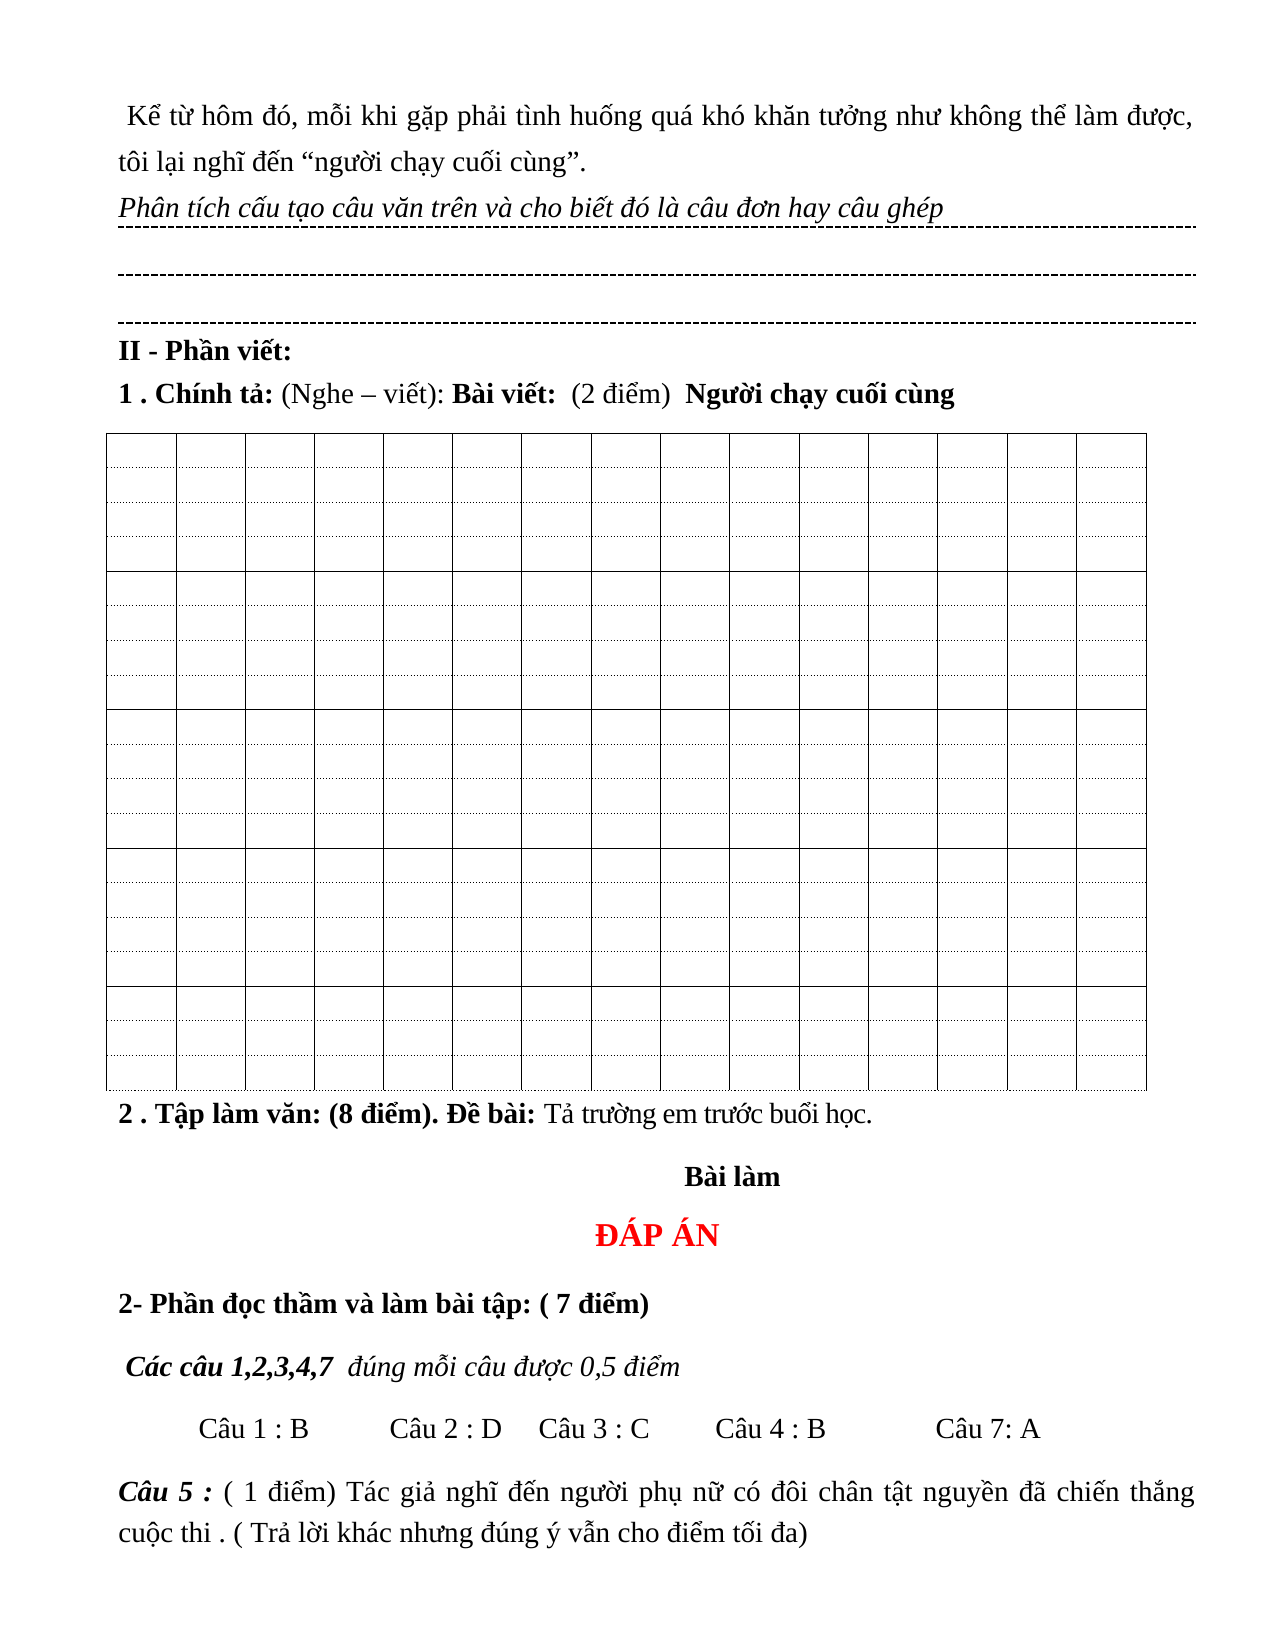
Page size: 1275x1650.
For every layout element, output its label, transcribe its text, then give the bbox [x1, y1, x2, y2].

table_cell [592, 605, 660, 640]
table_cell [315, 640, 383, 674]
table_cell [1077, 778, 1146, 813]
table_cell [177, 951, 245, 986]
table_cell [107, 1020, 176, 1055]
table_cell [177, 882, 245, 917]
table_cell [384, 572, 452, 605]
table_cell [661, 605, 729, 640]
table_cell [1008, 675, 1076, 709]
table_cell [384, 675, 452, 709]
table_cell [315, 778, 383, 813]
table_cell [315, 813, 383, 847]
table_cell [938, 778, 1007, 813]
table_cell [522, 917, 591, 951]
table_cell [869, 987, 937, 1020]
table_cell [522, 849, 591, 882]
table_cell [453, 917, 521, 951]
table_cell [661, 536, 729, 571]
table_cell [315, 917, 383, 951]
table_cell [177, 778, 245, 813]
table_cell [522, 744, 591, 778]
table_cell [522, 572, 591, 605]
table_cell [453, 640, 521, 674]
table_cell [938, 882, 1007, 917]
table_cell [869, 536, 937, 571]
table_cell [522, 778, 591, 813]
table_cell [384, 1020, 452, 1055]
table_cell [246, 917, 314, 951]
table_header [869, 434, 937, 467]
table_cell [592, 1020, 660, 1055]
table_cell [246, 675, 314, 709]
table_cell [453, 813, 521, 847]
table_cell [1008, 882, 1076, 917]
table_header [1077, 434, 1146, 467]
table_cell [730, 1020, 799, 1055]
table_cell [1077, 605, 1146, 640]
text Phân tích cấu tạo câu văn trên và cho biết đó là câu đơn hay câu ghép [118, 180, 1196, 226]
table_header [453, 434, 521, 467]
table_cell [107, 640, 176, 674]
table_cell [938, 536, 1007, 571]
table_cell [800, 502, 868, 536]
table_cell [246, 605, 314, 640]
table_cell [177, 710, 245, 744]
table_cell [177, 675, 245, 709]
table_cell [869, 710, 937, 744]
table_cell [730, 640, 799, 674]
table_cell [522, 813, 591, 847]
table_cell [592, 849, 660, 882]
table_cell [730, 951, 799, 986]
table_cell [938, 951, 1007, 986]
table_cell [453, 744, 521, 778]
table_cell [315, 951, 383, 986]
table_cell [384, 951, 452, 986]
table_cell [869, 605, 937, 640]
table_cell [938, 640, 1007, 674]
table_cell [938, 502, 1007, 536]
table_cell [800, 987, 868, 1020]
table_cell [177, 744, 245, 778]
text 2- Phần đọc thầm và làm bài tập: ( 7 điểm) [118, 1280, 1196, 1322]
text ĐÁP ÁN [118, 1216, 1196, 1254]
table_cell [384, 710, 452, 744]
table_cell [107, 849, 176, 882]
table_cell [800, 605, 868, 640]
table_cell [1077, 640, 1146, 674]
table_cell [592, 1055, 660, 1089]
table_cell [1008, 502, 1076, 536]
table_cell [246, 1055, 314, 1089]
table_header [730, 434, 799, 467]
table_header [800, 434, 868, 467]
table_cell [246, 987, 314, 1020]
table_cell [661, 640, 729, 674]
table_cell [118, 274, 1196, 322]
table_cell [800, 882, 868, 917]
table_cell [1008, 536, 1076, 571]
table_header [384, 434, 452, 467]
table_cell [522, 467, 591, 502]
table_cell [1008, 467, 1076, 502]
table_cell [1008, 951, 1076, 986]
table_cell [315, 1020, 383, 1055]
table_cell [800, 951, 868, 986]
table_cell [315, 536, 383, 571]
table_cell [1008, 917, 1076, 951]
table_cell [869, 572, 937, 605]
table_cell [107, 710, 176, 744]
table_header [592, 434, 660, 467]
table_cell [592, 467, 660, 502]
table_cell [453, 467, 521, 502]
table_cell [1077, 744, 1146, 778]
table_header [661, 434, 729, 467]
table_cell [1077, 710, 1146, 744]
table_cell [730, 744, 799, 778]
table_header [522, 434, 591, 467]
table_cell [869, 1055, 937, 1089]
table_cell [730, 675, 799, 709]
table_cell [177, 536, 245, 571]
table_cell [522, 951, 591, 986]
table_cell [592, 917, 660, 951]
table_cell [592, 536, 660, 571]
table_cell [800, 813, 868, 847]
table_cell [869, 1020, 937, 1055]
table_cell [1077, 917, 1146, 951]
table_cell [522, 1055, 591, 1089]
table_cell [592, 502, 660, 536]
table_cell [661, 744, 729, 778]
table_cell [800, 1055, 868, 1089]
table_cell [177, 572, 245, 605]
table_cell [661, 917, 729, 951]
table_cell [938, 813, 1007, 847]
text Câu 1 : B Câu 2 : D Câu 3 : C Câu 4 : B Câu 7: A [118, 1405, 1196, 1447]
table_cell [869, 675, 937, 709]
table_cell [869, 778, 937, 813]
table_cell [938, 987, 1007, 1020]
table_cell [730, 605, 799, 640]
table_cell [1077, 502, 1146, 536]
table_cell [246, 640, 314, 674]
table_cell [246, 813, 314, 847]
table_cell [522, 640, 591, 674]
table_cell [246, 467, 314, 502]
table_cell [592, 675, 660, 709]
table_cell [177, 640, 245, 674]
table_cell [800, 849, 868, 882]
table_cell [730, 1055, 799, 1089]
table_cell [522, 1020, 591, 1055]
table_cell [1008, 987, 1076, 1020]
table_cell [938, 572, 1007, 605]
table_cell [384, 813, 452, 847]
table_cell [592, 640, 660, 674]
table_cell [522, 882, 591, 917]
text 2 . Tập làm văn: (8 điểm). Đề bài: Tả trường em trước buổi học. [118, 1091, 1196, 1132]
table_cell [453, 1055, 521, 1089]
table_cell [453, 987, 521, 1020]
table_cell [384, 882, 452, 917]
table_cell [730, 778, 799, 813]
table_cell [315, 675, 383, 709]
table_cell [315, 1055, 383, 1089]
table_cell [938, 917, 1007, 951]
table_cell [315, 882, 383, 917]
table_cell [453, 605, 521, 640]
table_cell [522, 710, 591, 744]
table_cell [107, 778, 176, 813]
table_cell [592, 882, 660, 917]
table_cell [107, 987, 176, 1020]
table_cell [869, 813, 937, 847]
table_cell [869, 849, 937, 882]
table_cell [246, 744, 314, 778]
table_cell [177, 502, 245, 536]
table_cell [730, 536, 799, 571]
text Câu 5 : ( 1 điểm) Tác giả nghĩ đến người phụ nữ có đôi chân tật nguyền đã chiến thắng cuộc thi . ( Trả lời khác nhưng đúng ý vẫn cho điểm tối đa) [118, 1468, 1196, 1551]
table_cell [453, 778, 521, 813]
table_cell [522, 605, 591, 640]
table_cell [453, 951, 521, 986]
table_cell [800, 572, 868, 605]
table_cell [107, 605, 176, 640]
table_cell [730, 987, 799, 1020]
text Các câu 1,2,3,4,7 đúng mỗi câu được 0,5 điểm [118, 1343, 1196, 1384]
table_cell [592, 710, 660, 744]
table_cell [869, 502, 937, 536]
table_cell [315, 710, 383, 744]
table_cell [522, 987, 591, 1020]
table_cell [384, 778, 452, 813]
table_cell [107, 917, 176, 951]
list Bài làm [269, 1153, 1196, 1195]
table_cell [315, 605, 383, 640]
table_cell [384, 987, 452, 1020]
table_cell [1077, 813, 1146, 847]
table_cell [661, 987, 729, 1020]
table_cell [177, 813, 245, 847]
table_cell [800, 744, 868, 778]
table_cell [661, 1020, 729, 1055]
table_cell [661, 882, 729, 917]
table_cell [1077, 1020, 1146, 1055]
table_cell [1008, 605, 1076, 640]
table_header [118, 226, 1196, 274]
table_cell [177, 467, 245, 502]
table_cell [107, 1055, 176, 1089]
table_cell [800, 778, 868, 813]
table_cell [384, 744, 452, 778]
table_cell [1008, 640, 1076, 674]
table_cell [938, 1020, 1007, 1055]
table_cell [246, 572, 314, 605]
table_cell [315, 502, 383, 536]
table_cell [177, 605, 245, 640]
table_header [246, 434, 314, 467]
table_cell [938, 675, 1007, 709]
table_cell [246, 951, 314, 986]
table_cell [177, 987, 245, 1020]
table_cell [177, 1055, 245, 1089]
table_cell [1077, 849, 1146, 882]
table_header [315, 434, 383, 467]
table_cell [107, 536, 176, 571]
text Kể từ hôm đó, mỗi khi gặp phải tình huống quá khó khăn tưởng như không thể làm được, tôi lại nghĩ đến “người chạy cuối cùng”. [118, 89, 1196, 180]
table_cell [869, 744, 937, 778]
table_cell [384, 605, 452, 640]
table_cell [800, 917, 868, 951]
table_cell [522, 502, 591, 536]
table_cell [177, 917, 245, 951]
table_cell [869, 917, 937, 951]
table_cell [592, 572, 660, 605]
table_cell [730, 813, 799, 847]
table_cell [661, 813, 729, 847]
table_cell [661, 675, 729, 709]
table_cell [661, 778, 729, 813]
table_cell [453, 502, 521, 536]
table_header [1008, 434, 1076, 467]
table_cell [661, 1055, 729, 1089]
table_cell [869, 467, 937, 502]
table_cell [661, 467, 729, 502]
table_cell [246, 778, 314, 813]
table_cell [800, 536, 868, 571]
table_cell [661, 572, 729, 605]
table_cell [453, 882, 521, 917]
table_cell [384, 536, 452, 571]
table_cell [246, 502, 314, 536]
table_cell [938, 1055, 1007, 1089]
table_cell [177, 1020, 245, 1055]
table_cell [453, 1020, 521, 1055]
table_cell [592, 951, 660, 986]
table_cell [800, 675, 868, 709]
table_cell [107, 882, 176, 917]
table_cell [453, 849, 521, 882]
table_cell [1077, 536, 1146, 571]
table_cell [1077, 572, 1146, 605]
table_cell [384, 467, 452, 502]
table_cell [453, 536, 521, 571]
table_cell [1008, 710, 1076, 744]
table_cell [107, 572, 176, 605]
table_cell [869, 882, 937, 917]
table_cell [730, 502, 799, 536]
table_cell [1077, 951, 1146, 986]
table_cell [384, 1055, 452, 1089]
table_cell [800, 1020, 868, 1055]
table_cell [177, 849, 245, 882]
table_cell [730, 882, 799, 917]
table_cell [522, 536, 591, 571]
table_cell [730, 917, 799, 951]
table_cell [246, 1020, 314, 1055]
table_cell [800, 710, 868, 744]
table_cell [107, 675, 176, 709]
table_cell [1077, 1055, 1146, 1089]
table_cell [246, 710, 314, 744]
table_cell [107, 951, 176, 986]
text II - Phần viết: [118, 324, 1196, 370]
table_cell [592, 813, 660, 847]
table_cell [938, 849, 1007, 882]
table_cell [453, 710, 521, 744]
table_cell [453, 572, 521, 605]
table_cell [592, 987, 660, 1020]
table_cell [453, 675, 521, 709]
table_cell [107, 467, 176, 502]
table_cell [246, 849, 314, 882]
table_cell [661, 951, 729, 986]
table_cell [869, 640, 937, 674]
table_cell [246, 882, 314, 917]
table_cell [1008, 1055, 1076, 1089]
table_cell [1077, 675, 1146, 709]
table_cell [938, 744, 1007, 778]
table_cell [315, 987, 383, 1020]
table_cell [661, 502, 729, 536]
table_cell [592, 744, 660, 778]
table_cell [1008, 778, 1076, 813]
table_header [177, 434, 245, 467]
table_cell [938, 605, 1007, 640]
table_cell [1008, 572, 1076, 605]
table_cell [730, 710, 799, 744]
table_cell [592, 778, 660, 813]
table_cell [384, 640, 452, 674]
table_cell [661, 849, 729, 882]
table_cell [1077, 467, 1146, 502]
table_cell [869, 951, 937, 986]
table_cell [1008, 1020, 1076, 1055]
table_cell [107, 744, 176, 778]
table_cell [107, 502, 176, 536]
table_cell [315, 849, 383, 882]
table_cell [730, 572, 799, 605]
table_cell [938, 710, 1007, 744]
table_header [107, 434, 176, 467]
table_cell [938, 467, 1007, 502]
table_cell [800, 640, 868, 674]
table_cell [661, 710, 729, 744]
table_cell [384, 849, 452, 882]
table_cell [800, 467, 868, 502]
table_cell [107, 813, 176, 847]
table_cell [1077, 882, 1146, 917]
table_cell [315, 572, 383, 605]
table_header [938, 434, 1007, 467]
table_cell [384, 917, 452, 951]
table_cell [315, 467, 383, 502]
table_cell [730, 849, 799, 882]
table_cell [522, 675, 591, 709]
table_cell [315, 744, 383, 778]
table_cell [730, 467, 799, 502]
table_cell [246, 536, 314, 571]
text 1 . Chính tả: (Nghe – viết): Bài viết: (2 điểm) Người chạy cuối cùng [118, 370, 1196, 412]
table_cell [384, 502, 452, 536]
table_cell [1008, 744, 1076, 778]
table_cell [1008, 849, 1076, 882]
table_cell [1077, 987, 1146, 1020]
table_cell [1008, 813, 1076, 847]
